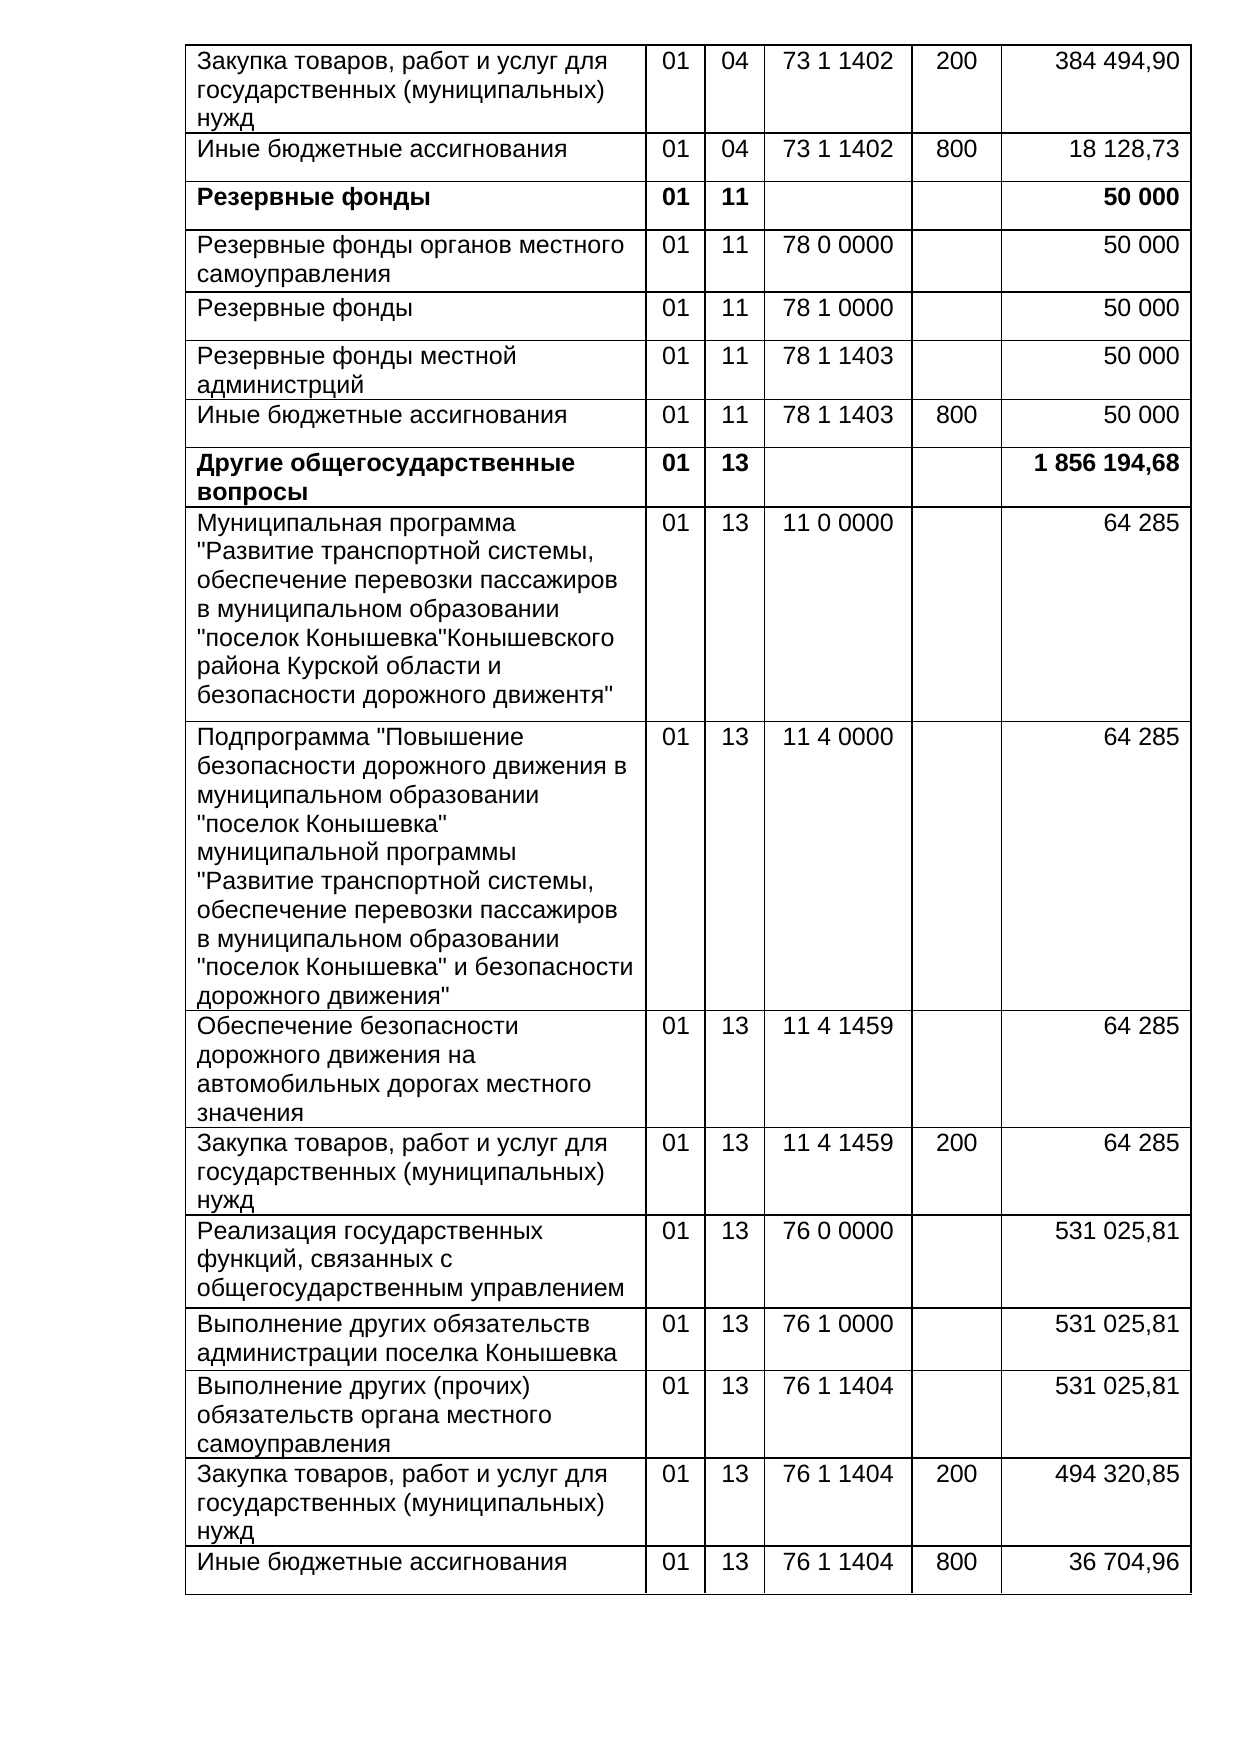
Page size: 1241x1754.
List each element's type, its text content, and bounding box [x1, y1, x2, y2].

table_cell 64 285 [1002, 1128, 1190, 1214]
table_cell [913, 231, 1001, 291]
table_cell 50 000 [1002, 341, 1190, 398]
table_cell 01 [647, 341, 704, 398]
table_cell 01 [647, 1216, 704, 1307]
table_cell 13 [706, 448, 764, 506]
table_cell Другие общегосударственные вопросы [186, 448, 645, 506]
table_cell Обеспечение безопасности дорожного движения на автомобильных дорогах местного значения [186, 1011, 645, 1126]
table_cell [913, 1011, 1001, 1126]
table_cell 13 [706, 1216, 764, 1307]
table_cell 13 [706, 1011, 764, 1126]
table_cell Резервные фонды органов местного самоуправления [186, 231, 645, 291]
table_cell 64 285 [1002, 1011, 1190, 1126]
table_cell Резервные фонды местной администрций [186, 341, 645, 398]
table_cell 64 285 [1002, 722, 1190, 1010]
table_cell 13 [706, 1547, 764, 1593]
table_cell 76 1 1404 [765, 1371, 911, 1457]
table_cell 11 [706, 400, 764, 447]
table_cell 531 025,81 [1002, 1371, 1190, 1457]
table_cell Подпрограмма "Повышение безопасности дорожного движения в муниципальном образовании "поселок Конышевка" муниципальной программы "Развитие транспортной системы, обеспечение перевозки пассажиров в муниципальном образовании "поселок Конышевка" и безопасности дорожного движения" [186, 722, 645, 1010]
table_cell Закупка товаров, работ и услуг для государственных (муниципальных) нужд [186, 46, 645, 132]
table_cell 800 [913, 400, 1001, 447]
table_cell 73 1 1402 [765, 46, 911, 132]
table_cell 200 [913, 1128, 1001, 1214]
table_cell 494 320,85 [1002, 1459, 1190, 1545]
table_cell 01 [647, 1547, 704, 1593]
table_cell Закупка товаров, работ и услуг для государственных (муниципальных) нужд [186, 1459, 645, 1545]
table_cell 01 [647, 448, 704, 506]
table_cell [913, 341, 1001, 398]
table_cell 531 025,81 [1002, 1216, 1190, 1307]
table_cell 800 [913, 134, 1001, 181]
table_cell 78 1 0000 [765, 293, 911, 339]
table_cell 76 0 0000 [765, 1216, 911, 1307]
table_cell 50 000 [1002, 293, 1190, 339]
table_cell 78 1 1403 [765, 400, 911, 447]
table_cell 01 [647, 293, 704, 339]
table_cell 01 [647, 231, 704, 291]
table_cell 18 128,73 [1002, 134, 1190, 181]
table_cell 531 025,81 [1002, 1309, 1190, 1369]
table_cell [913, 1371, 1001, 1457]
table_cell 11 0 0000 [765, 508, 911, 721]
table_cell 04 [706, 134, 764, 181]
table_cell Выполнение других обязательств администрации поселка Конышевка [186, 1309, 645, 1369]
table_cell 76 1 1404 [765, 1459, 911, 1545]
table_cell Закупка товаров, работ и услуг для государственных (муниципальных) нужд [186, 1128, 645, 1214]
table_cell [913, 448, 1001, 506]
table_cell Выполнение других (прочих) обязательств органа местного самоуправления [186, 1371, 645, 1457]
table_cell Муниципальная программа "Развитие транспортной системы, обеспечение перевозки пассажиров в муниципальном образовании "поселок Конышевка"Конышевского района Курской области и безопасности дорожного движентя" [186, 508, 645, 721]
table_cell [913, 722, 1001, 1010]
table_cell 800 [913, 1547, 1001, 1593]
table_cell 01 [647, 1309, 704, 1369]
table_cell Реализация государственных функций, связанных с общегосударственным управлением [186, 1216, 645, 1307]
table_cell [913, 293, 1001, 339]
table_cell Иные бюджетные ассигнования [186, 134, 645, 181]
table_cell 13 [706, 1128, 764, 1214]
table_cell 13 [706, 1459, 764, 1545]
table_cell 01 [647, 1459, 704, 1545]
table_cell Иные бюджетные ассигнования [186, 1547, 645, 1593]
table_cell 13 [706, 722, 764, 1010]
table_cell 11 4 1459 [765, 1011, 911, 1126]
table_cell [913, 1216, 1001, 1307]
table_cell 11 [706, 182, 764, 229]
table_cell 01 [647, 722, 704, 1010]
table_cell 01 [647, 182, 704, 229]
table_cell 1 856 194,68 [1002, 448, 1190, 506]
table_cell 200 [913, 46, 1001, 132]
table_cell 11 4 1459 [765, 1128, 911, 1214]
table_cell [913, 508, 1001, 721]
table_cell Резервные фонды [186, 293, 645, 339]
table_cell 13 [706, 1371, 764, 1457]
table_cell 200 [913, 1459, 1001, 1545]
table_cell 01 [647, 1128, 704, 1214]
table_cell 11 [706, 293, 764, 339]
table_cell 78 1 1403 [765, 341, 911, 398]
table_cell 50 000 [1002, 231, 1190, 291]
table_cell 78 0 0000 [765, 231, 911, 291]
table_cell 50 000 [1002, 400, 1190, 447]
table_cell [913, 182, 1001, 229]
table_cell 384 494,90 [1002, 46, 1190, 132]
table_cell 01 [647, 400, 704, 447]
table_cell 01 [647, 46, 704, 132]
table_cell 76 1 0000 [765, 1309, 911, 1369]
table_cell 01 [647, 134, 704, 181]
table_cell [913, 1309, 1001, 1369]
table_cell 01 [647, 508, 704, 721]
table_cell 13 [706, 1309, 764, 1369]
table_cell 13 [706, 508, 764, 721]
table_cell Резервные фонды [186, 182, 645, 229]
table_cell [765, 448, 911, 506]
table_cell Иные бюджетные ассигнования [186, 400, 645, 447]
table_cell 01 [647, 1371, 704, 1457]
table_cell 11 [706, 341, 764, 398]
table_cell 01 [647, 1011, 704, 1126]
table_cell [765, 182, 911, 229]
table_cell 11 4 0000 [765, 722, 911, 1010]
table_cell 50 000 [1002, 182, 1190, 229]
table_cell 76 1 1404 [765, 1547, 911, 1593]
table_cell 04 [706, 46, 764, 132]
table_cell 11 [706, 231, 764, 291]
table_cell 73 1 1402 [765, 134, 911, 181]
table_cell 36 704,96 [1002, 1547, 1190, 1593]
table_cell 64 285 [1002, 508, 1190, 721]
